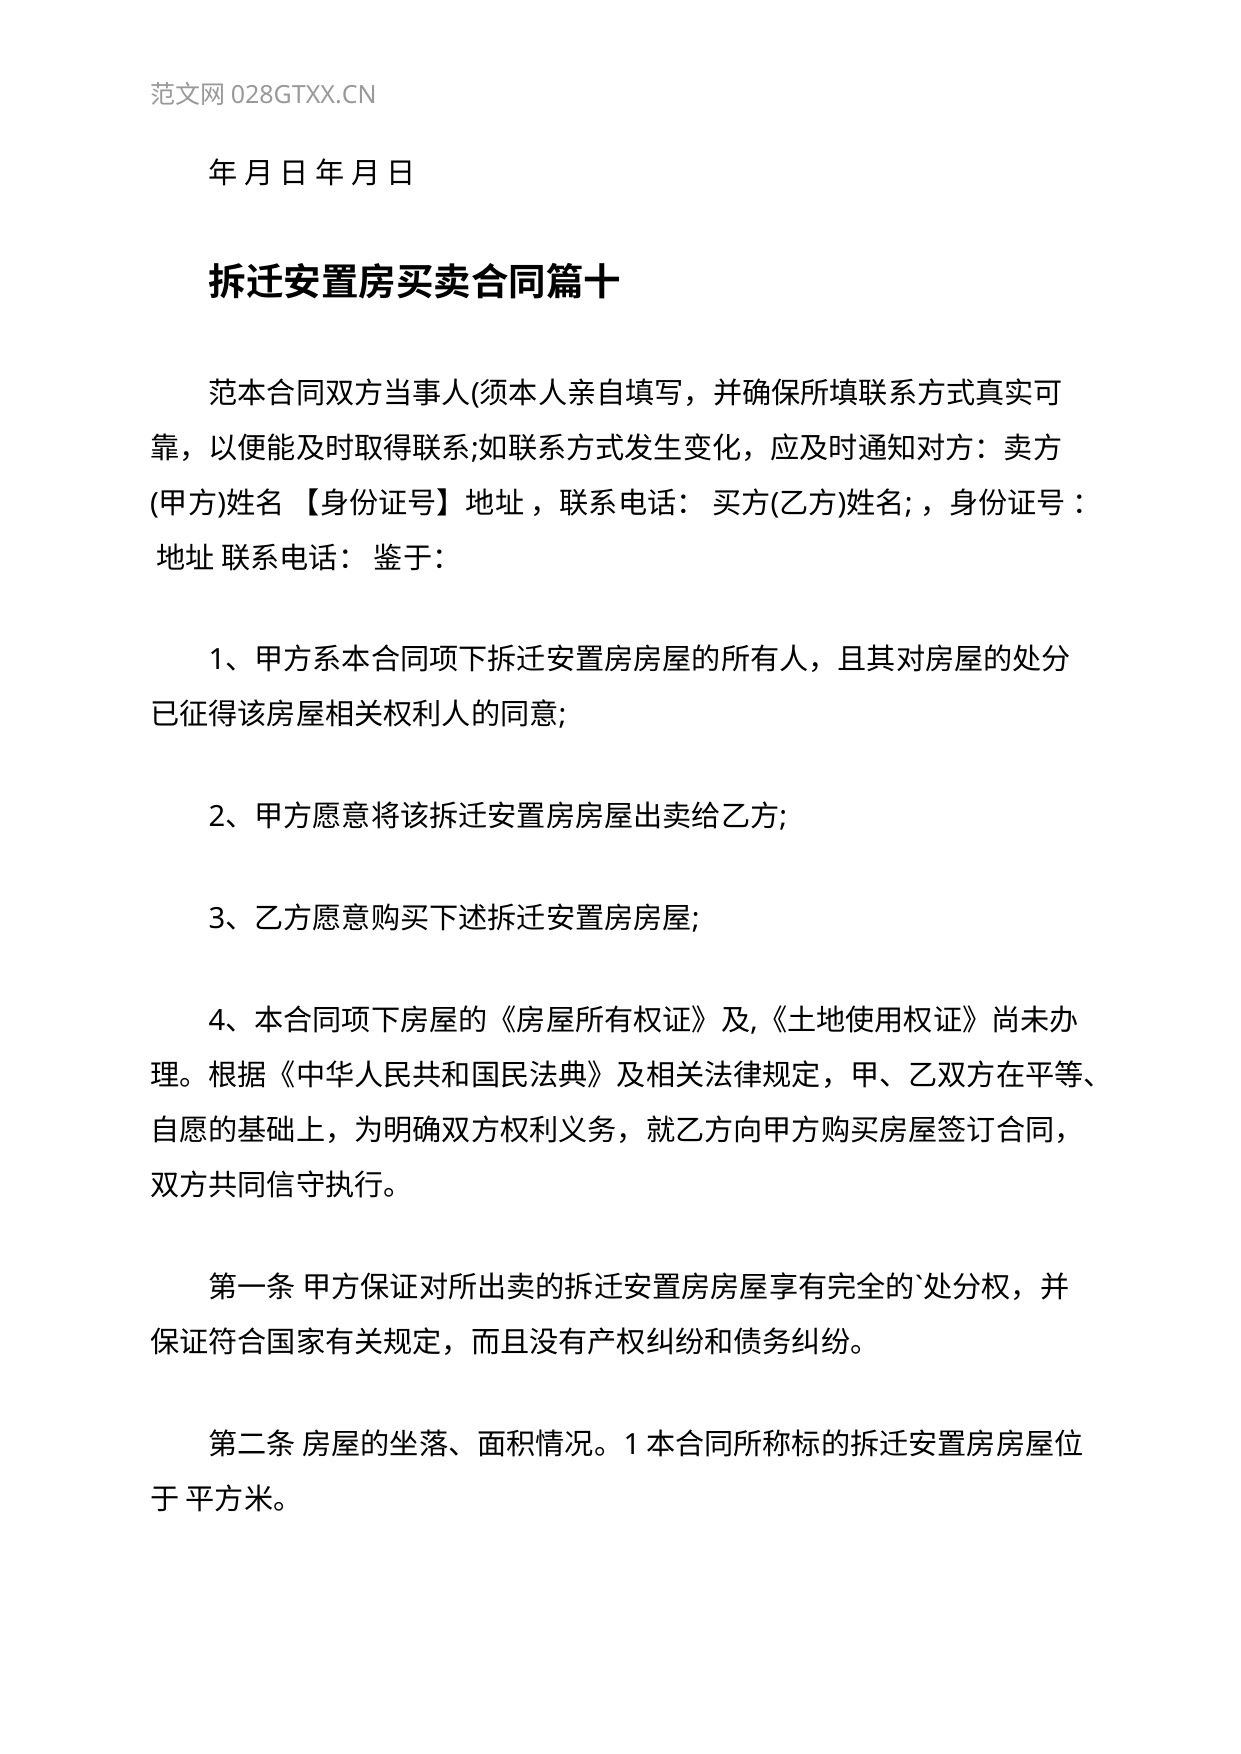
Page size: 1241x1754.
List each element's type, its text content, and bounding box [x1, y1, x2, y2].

text 1、甲方系本合同项下拆迁安置房房屋的所有人，且其对房屋的处分已征得该房屋相关权利人的同意; [150, 636, 1090, 733]
text 3、乙方愿意购买下述拆迁安置房房屋; [150, 895, 1090, 937]
text 第二条 房屋的坐落、面积情况。1本合同所称标的拆迁安置房房屋位于 平方米。 [150, 1420, 1090, 1517]
text 范本合同双方当事人(须本人亲自填写，并确保所填联系方式真实可靠，以便能及时取得联系;如联系方式发生变化，应及时通知对方：卖方(甲方)姓名 【身份证号】地址 ，联系电话： 买方(乙方)姓名; ，身份证号 ： 地址 联系电话： 鉴于： [150, 369, 1090, 576]
text 拆迁安置房买卖合同篇十 [150, 252, 1090, 306]
text 4、本合同项下房屋的《房屋所有权证》及,《土地使用权证》尚未办理。根据《中华人民共和国民法典》及相关法律规定，甲、乙双方在平等、自愿的基础上，为明确双方权利义务，就乙方向甲方购买房屋签订合同，双方共同信守执行。 [150, 997, 1090, 1204]
text 年 月 日 年 月 日 [150, 150, 1090, 192]
text 2、甲方愿意将该拆迁安置房房屋出卖给乙方; [150, 793, 1090, 835]
text 第一条 甲方保证对所出卖的拆迁安置房房屋享有完全的`处分权，并保证符合国家有关规定，而且没有产权纠纷和债务纠纷。 [150, 1263, 1090, 1361]
